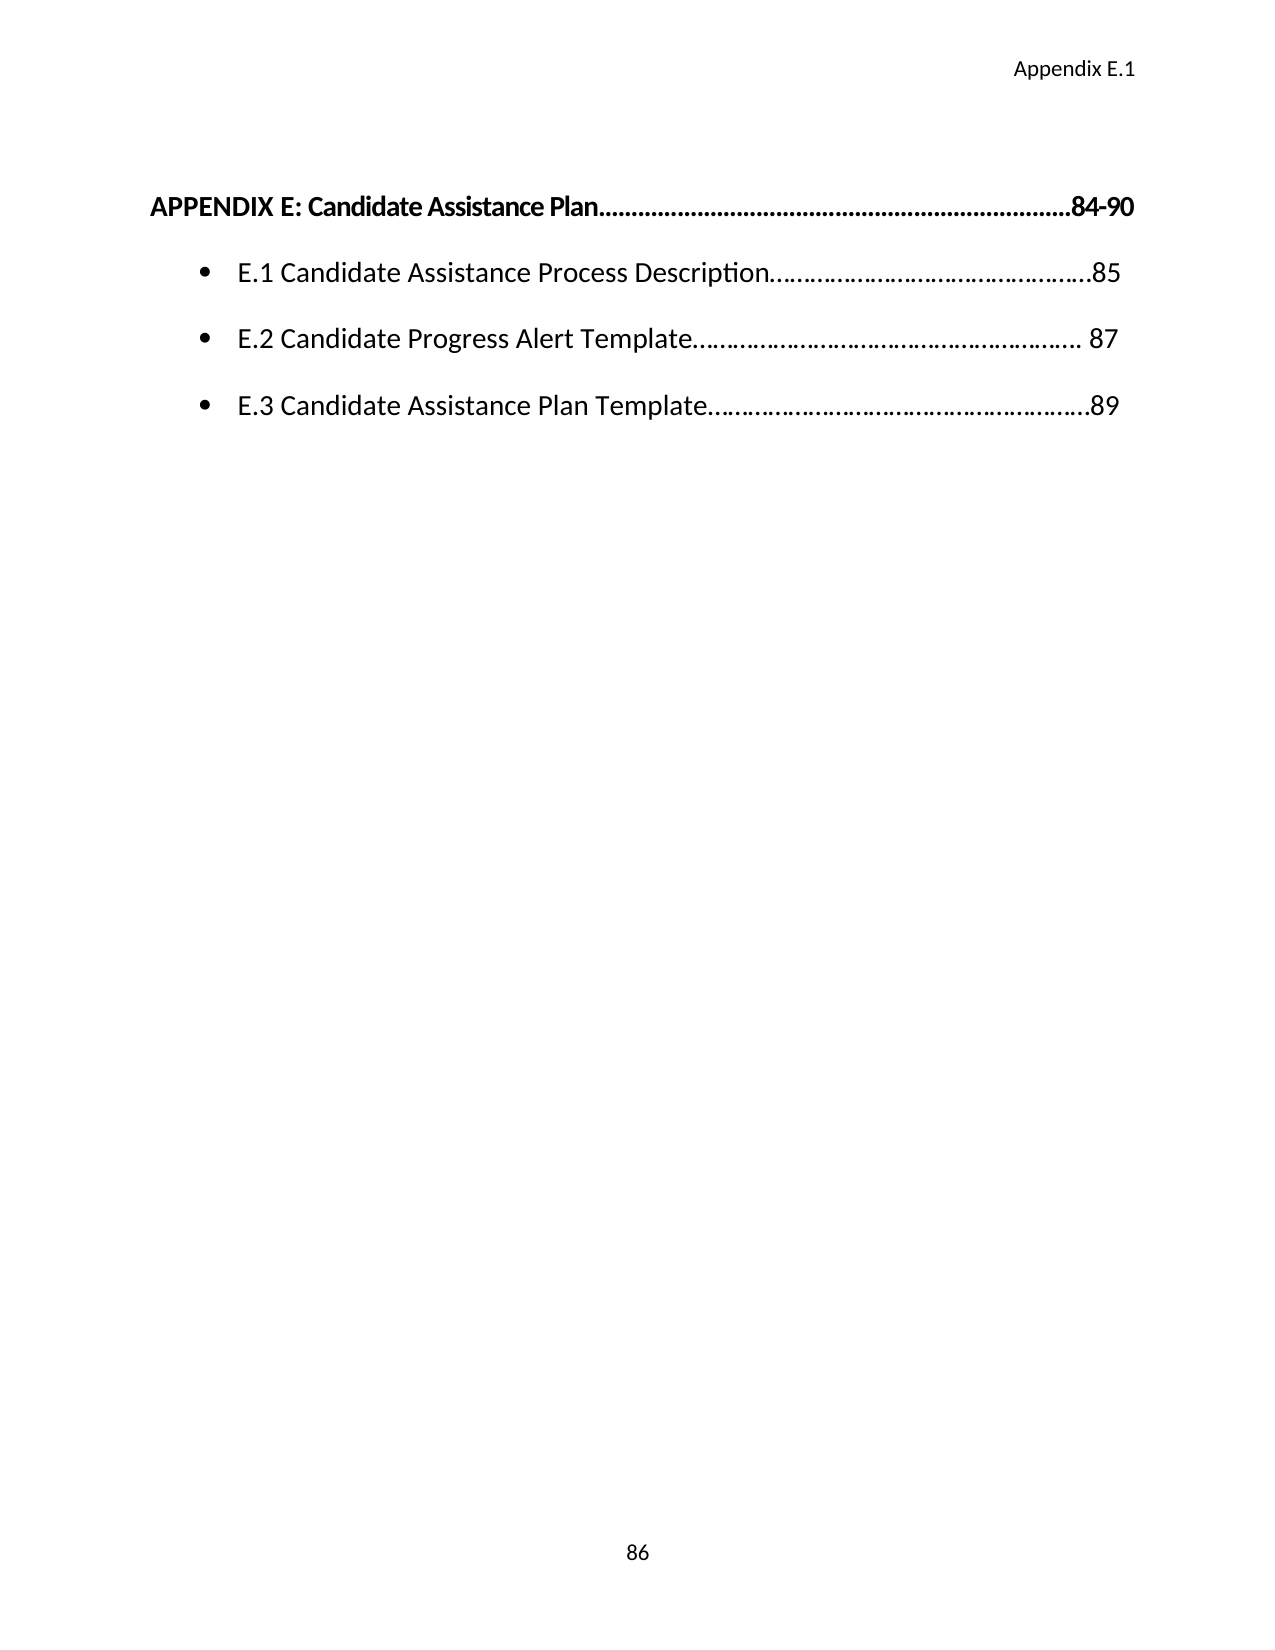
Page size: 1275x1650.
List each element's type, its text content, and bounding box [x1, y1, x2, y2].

list E.2 Candidate Progress Alert Template…………………………………………………. 87 [200, 321, 1135, 356]
list E.3 Candidate Assistance Plan Template…………………………………………………89 [200, 387, 1135, 422]
list E.1 Candidate Assistance Process Description…………………………………………85 [200, 254, 1135, 290]
text APPENDIX E: Candidate Assistance Plan………………………………………………………………84-90 [150, 188, 1135, 224]
